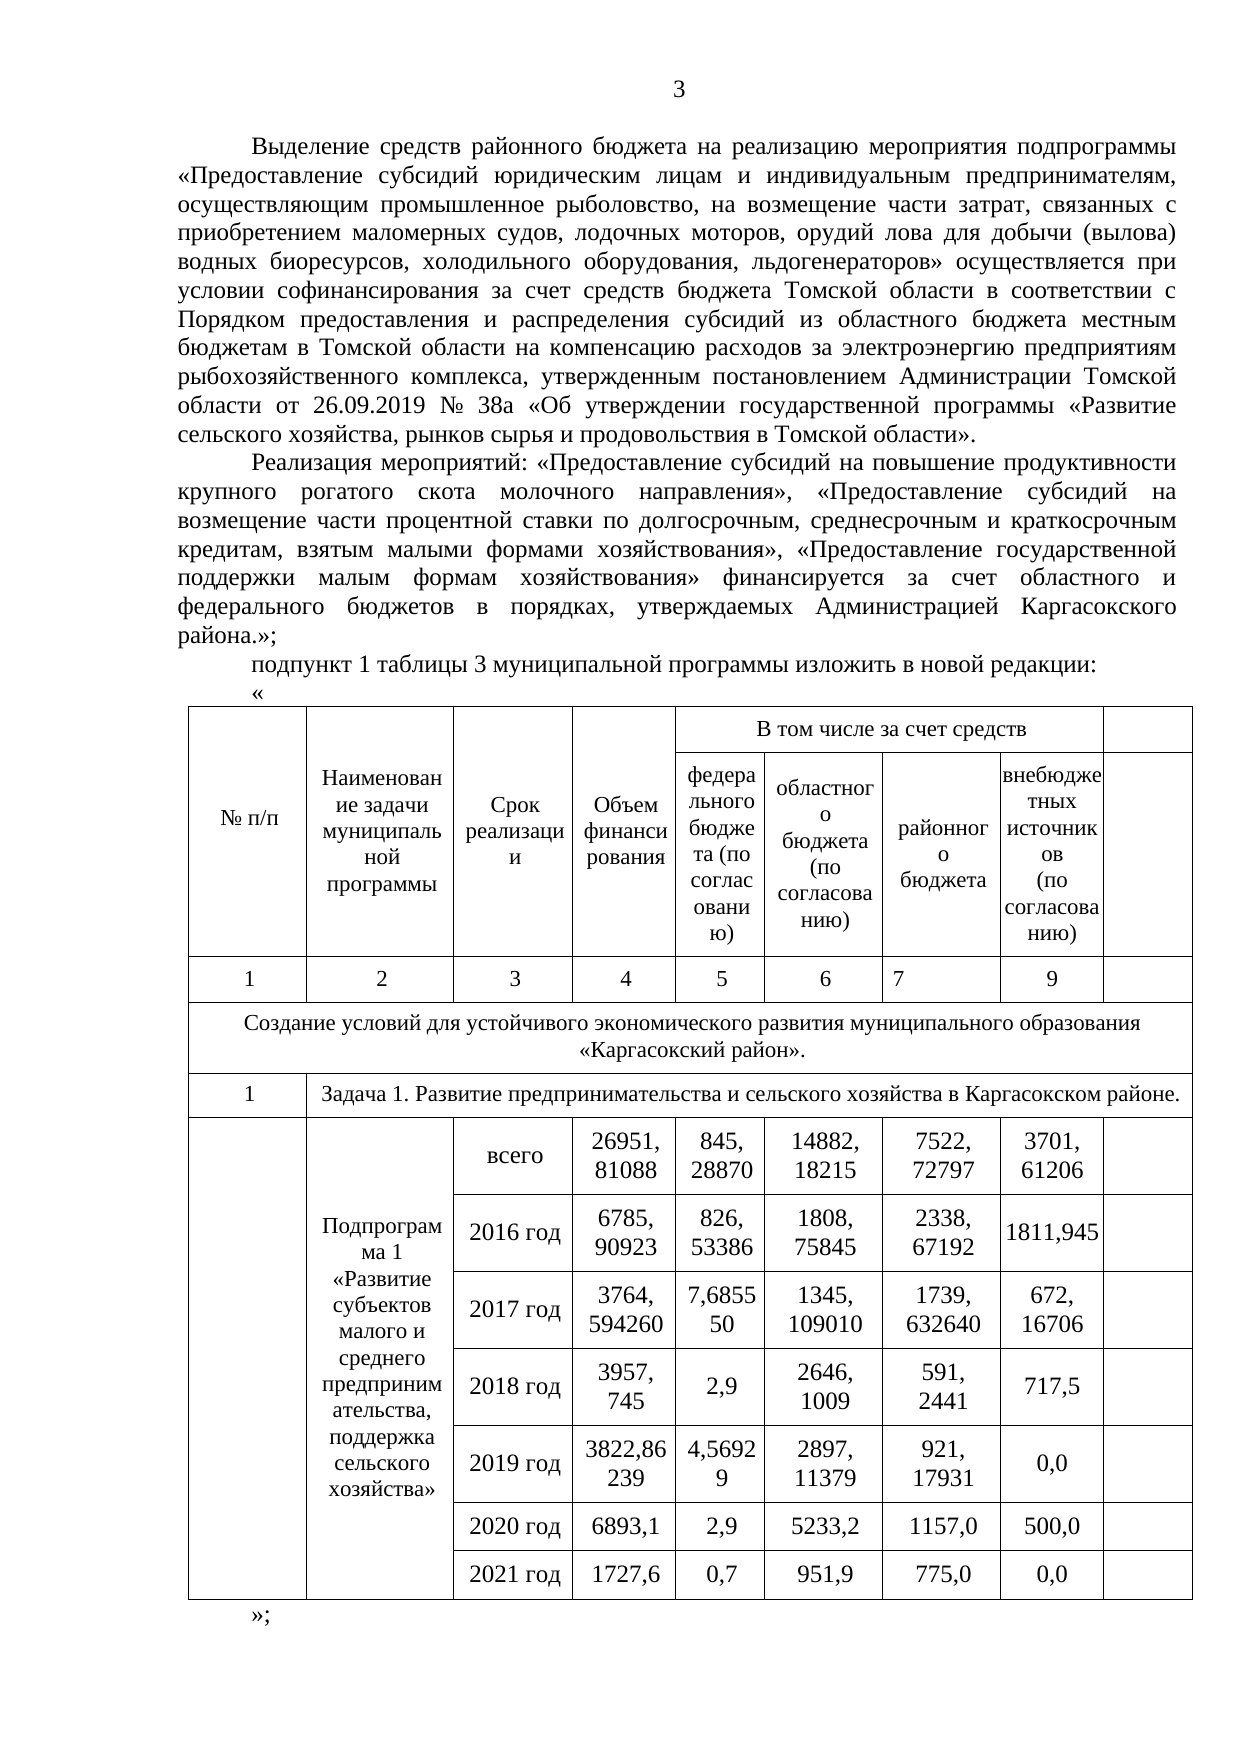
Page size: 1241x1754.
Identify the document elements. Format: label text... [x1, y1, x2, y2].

table_cell [1104, 1503, 1192, 1550]
table_cell 951,9 [765, 1551, 882, 1598]
text Реализация мероприятий: «Предоставление субсидий на повышение продуктивности крупного рогатого скота молочного направления», «Предоставление субсидий на возмещение части процентной ставки по долгосрочным, среднесрочным и краткосрочным кредитам, взятым малыми формами хозяйствования», «Предоставление государственной поддержки малым формам хозяйствования» финансируется за счет областного и федерального бюджетов в порядках, утверждаемых Администрацией Каргасокского района.»; [177, 447, 1177, 649]
table_cell 1811,945 [1001, 1195, 1103, 1271]
table_cell [1104, 1551, 1192, 1598]
text « [177, 677, 1177, 706]
table_cell 672, 16706 [1001, 1272, 1103, 1348]
table_cell 2017 год [454, 1272, 572, 1348]
table_cell 7 [883, 957, 1000, 1002]
table_cell 2646, 1009 [765, 1349, 882, 1425]
table_cell 3701, 61206 [1001, 1118, 1103, 1194]
table_cell 845, 28870 [676, 1118, 764, 1194]
table_cell 2019 год [454, 1426, 572, 1502]
table_cell 7,685550 [676, 1272, 764, 1348]
table_cell [189, 1118, 306, 1598]
table_cell 14882, 18215 [765, 1118, 882, 1194]
text подпункт 1 таблицы 3 муниципальной программы изложить в новой редакции: [177, 649, 1177, 677]
table_cell 775,0 [883, 1551, 1000, 1598]
table_cell [1104, 1118, 1192, 1194]
table_cell 591, 2441 [883, 1349, 1000, 1425]
table_cell 6 [765, 957, 882, 1002]
table_cell [1104, 753, 1192, 956]
text Выделение средств районного бюджета на реализацию мероприятия подпрограммы «Предоставление субсидий юридическим лицам и индивидуальным предпринимателям, осуществляющим промышленное рыболовство, на возмещение части затрат, связанных с приобретением маломерных судов, лодочных моторов, орудий лова для добычи (вылова) водных биоресурсов, холодильного оборудования, льдогенераторов» осуществляется при условии софинансирования за счет средств бюджета Томской области в соответствии с Порядком предоставления и распределения субсидий из областного бюджета местным бюджетам в Томской области на компенсацию расходов за электроэнергию предприятиям рыбохозяйственного комплекса, утвержденным постановлением Администрации Томской области от 26.09.2019 № 38а «Об утверждении государственной программы «Развитие сельского хозяйства, рынков сырья и продовольствия в Томской области». [177, 131, 1177, 447]
table_cell 717,5 [1001, 1349, 1103, 1425]
table_header Срок реализации [454, 707, 572, 956]
table_cell [1104, 957, 1192, 1002]
table_cell 826, 53386 [676, 1195, 764, 1271]
table_cell 1345, 109010 [765, 1272, 882, 1348]
table_cell 2021 год [454, 1551, 572, 1598]
text »; [177, 1599, 1177, 1628]
table_cell [1104, 1426, 1192, 1502]
table_cell областного бюджета (по согласованию) [765, 753, 882, 956]
table_cell 2,9 [676, 1503, 764, 1550]
table_cell 4,56929 [676, 1426, 764, 1502]
table_header [1104, 707, 1192, 752]
table_cell 9 [1001, 957, 1103, 1002]
table_cell 2020 год [454, 1503, 572, 1550]
table_cell 4 [573, 957, 675, 1002]
table_cell 1808, 75845 [765, 1195, 882, 1271]
table_cell [1104, 1195, 1192, 1271]
table_cell 6893,1 [573, 1503, 675, 1550]
table_cell 2,9 [676, 1349, 764, 1425]
table_cell 2018 год [454, 1349, 572, 1425]
table_cell 3822,86239 [573, 1426, 675, 1502]
table_cell федерального бюджета (по согласованию) [676, 753, 764, 956]
table_cell [1104, 1272, 1192, 1348]
table_cell 1 [189, 1074, 306, 1117]
table_cell 2897, 11379 [765, 1426, 882, 1502]
table_cell 1727,6 [573, 1551, 675, 1598]
table_cell 3957, 745 [573, 1349, 675, 1425]
table_cell 2016 год [454, 1195, 572, 1271]
table_cell 0,0 [1001, 1551, 1103, 1598]
table_cell 5233,2 [765, 1503, 882, 1550]
table_cell 921, 17931 [883, 1426, 1000, 1502]
table_cell Подпрограмма 1 «Развитие субъектов малого и среднего предпринимательства, поддержка сельского хозяйства» [307, 1118, 453, 1598]
table_cell [1104, 1349, 1192, 1425]
table_cell Создание условий для устойчивого экономического развития муниципального образования «Каргасокский район». [189, 1003, 1192, 1073]
table_cell внебюджетных источников (по согласованию) [1001, 753, 1103, 956]
table_cell 2338, 67192 [883, 1195, 1000, 1271]
table_cell 0,0 [1001, 1426, 1103, 1502]
table_header В том числе за счет средств [676, 707, 1103, 752]
table_cell 3 [454, 957, 572, 1002]
table_cell Задача 1. Развитие предпринимательства и сельского хозяйства в Каргасокском районе. [307, 1074, 1192, 1117]
table_cell 1739, 632640 [883, 1272, 1000, 1348]
table_cell 5 [676, 957, 764, 1002]
table_header Объем финансирования [573, 707, 675, 956]
table_cell 500,0 [1001, 1503, 1103, 1550]
table_header № п/п [189, 707, 306, 956]
table_cell районного бюджета [883, 753, 1000, 956]
table_cell 0,7 [676, 1551, 764, 1598]
table_cell 6785, 90923 [573, 1195, 675, 1271]
table_cell всего [454, 1118, 572, 1194]
table_header Наименование задачи муниципальной программы [307, 707, 453, 956]
table_cell 3764, 594260 [573, 1272, 675, 1348]
table_cell 2 [307, 957, 453, 1002]
table_cell 1 [189, 957, 306, 1002]
table_cell 26951, 81088 [573, 1118, 675, 1194]
table_cell 1157,0 [883, 1503, 1000, 1550]
table_cell 7522, 72797 [883, 1118, 1000, 1194]
